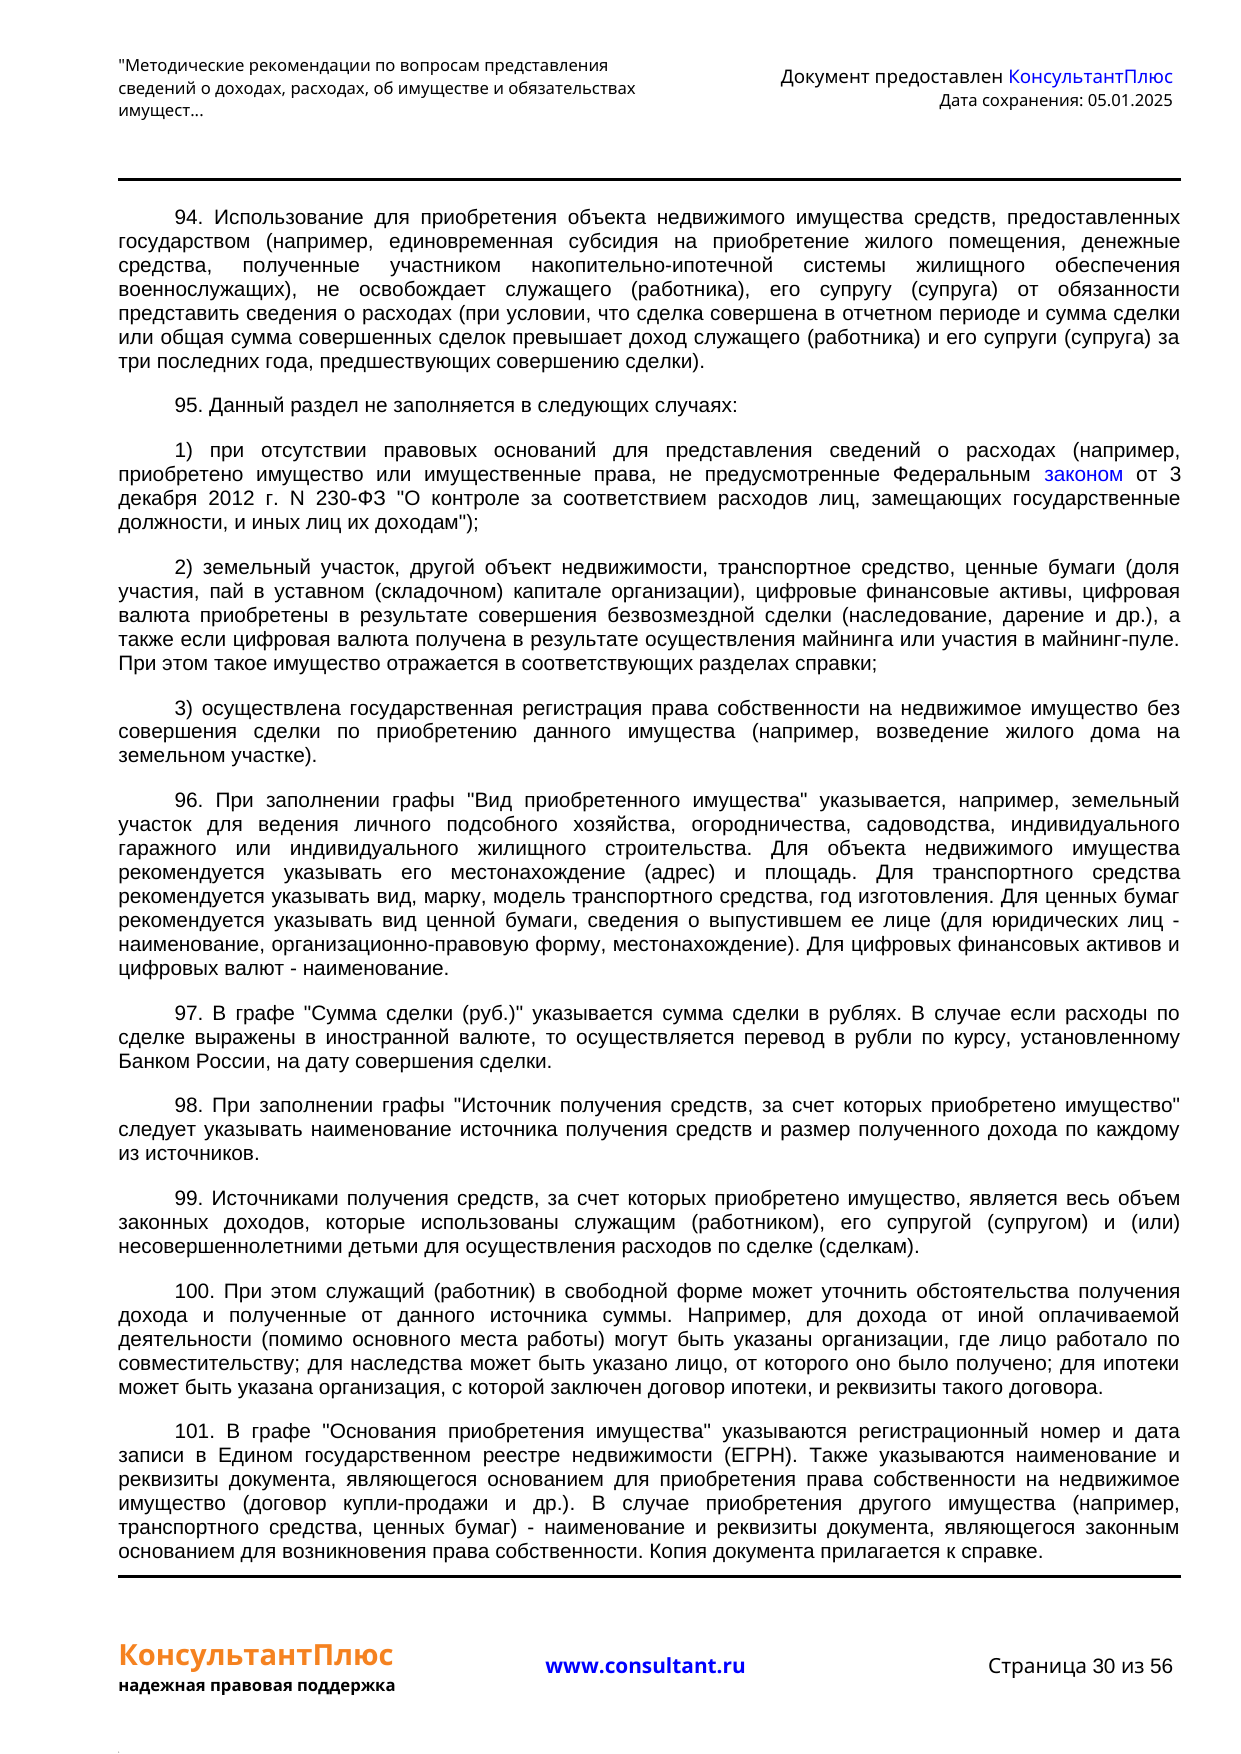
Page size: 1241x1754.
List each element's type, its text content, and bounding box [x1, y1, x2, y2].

text 101. В графе "Основания приобретения имущества" указываются регистрационный номер и дата записи в Едином государственном реестре недвижимости (ЕГРН). Также указываются наименование и реквизиты документа, являющегося основанием для приобретения права собственности на недвижимое имущество (договор купли-продажи и др.). В случае приобретения другого имущества (например, транспортного средства, ценных бумаг) - наименование и реквизиты документа, являющегося законным основанием для возникновения права собственности. Копия документа прилагается к справке. [118, 1419, 1181, 1563]
text 96. При заполнении графы "Вид приобретенного имущества" указывается, например, земельный участок для ведения личного подсобного хозяйства, огородничества, садоводства, индивидуального гаражного или индивидуального жилищного строительства. Для объекта недвижимого имущества рекомендуется указывать его местонахождение (адрес) и площадь. Для транспортного средства рекомендуется указывать вид, марку, модель транспортного средства, год изготовления. Для ценных бумаг рекомендуется указывать вид ценной бумаги, сведения о выпустившем ее лице (для юридических лиц - наименование, организационно-правовую форму, местонахождение). Для цифровых финансовых активов и цифровых валют - наименование. [118, 788, 1181, 980]
text 100. При этом служащий (работник) в свободной форме может уточнить обстоятельства получения дохода и полученные от данного источника суммы. Например, для дохода от иной оплачиваемой деятельности (помимо основного места работы) могут быть указаны организации, где лицо работало по совместительству; для наследства может быть указано лицо, от которого оно было получено; для ипотеки может быть указана организация, с которой заключен договор ипотеки, и реквизиты такого договора. [118, 1279, 1181, 1398]
text 97. В графе "Сумма сделки (руб.)" указывается сумма сделки в рублях. В случае если расходы по сделке выражены в иностранной валюте, то осуществляется перевод в рубли по курсу, установленному Банком России, на дату совершения сделки. [118, 1001, 1181, 1072]
text 99. Источниками получения средств, за счет которых приобретено имущество, является весь объем законных доходов, которые использованы служащим (работником), его супругой (супругом) и (или) несовершеннолетними детьми для осуществления расходов по сделке (сделкам). [118, 1186, 1181, 1258]
text 1) при отсутствии правовых оснований для представления сведений о расходах (например, приобретено имущество или имущественные права, не предусмотренные Федеральным законом от 3 декабря 2012 г. N 230-ФЗ "О контроле за соответствием расходов лиц, замещающих государственные должности, и иных лиц их доходам"); [118, 438, 1181, 534]
text 2) земельный участок, другой объект недвижимости, транспортное средство, ценные бумаги (доля участия, пай в уставном (складочном) капитале организации), цифровые финансовые активы, цифровая валюта приобретены в результате совершения безвозмездной сделки (наследование, дарение и др.), а также если цифровая валюта получена в результате осуществления майнинга или участия в майнинг-пуле. При этом такое имущество отражается в соответствующих разделах справки; [118, 555, 1181, 674]
text 94. Использование для приобретения объекта недвижимого имущества средств, предоставленных государством (например, единовременная субсидия на приобретение жилого помещения, денежные средства, полученные участником накопительно-ипотечной системы жилищного обеспечения военнослужащих), не освобождает служащего (работника), его супругу (супруга) от обязанности представить сведения о расходах (при условии, что сделка совершена в отчетном периоде и сумма сделки или общая сумма совершенных сделок превышает доход служащего (работника) и его супруги (супруга) за три последних года, предшествующих совершению сделки). [118, 205, 1181, 372]
text 3) осуществлена государственная регистрация права собственности на недвижимое имущество без совершения сделки по приобретению данного имущества (например, возведение жилого дома на земельном участке). [118, 695, 1181, 767]
text 95. Данный раздел не заполняется в следующих случаях: [118, 393, 1181, 417]
text 98. При заполнении графы "Источник получения средств, за счет которых приобретено имущество" следует указывать наименование источника получения средств и размер полученного дохода по каждому из источников. [118, 1093, 1181, 1165]
